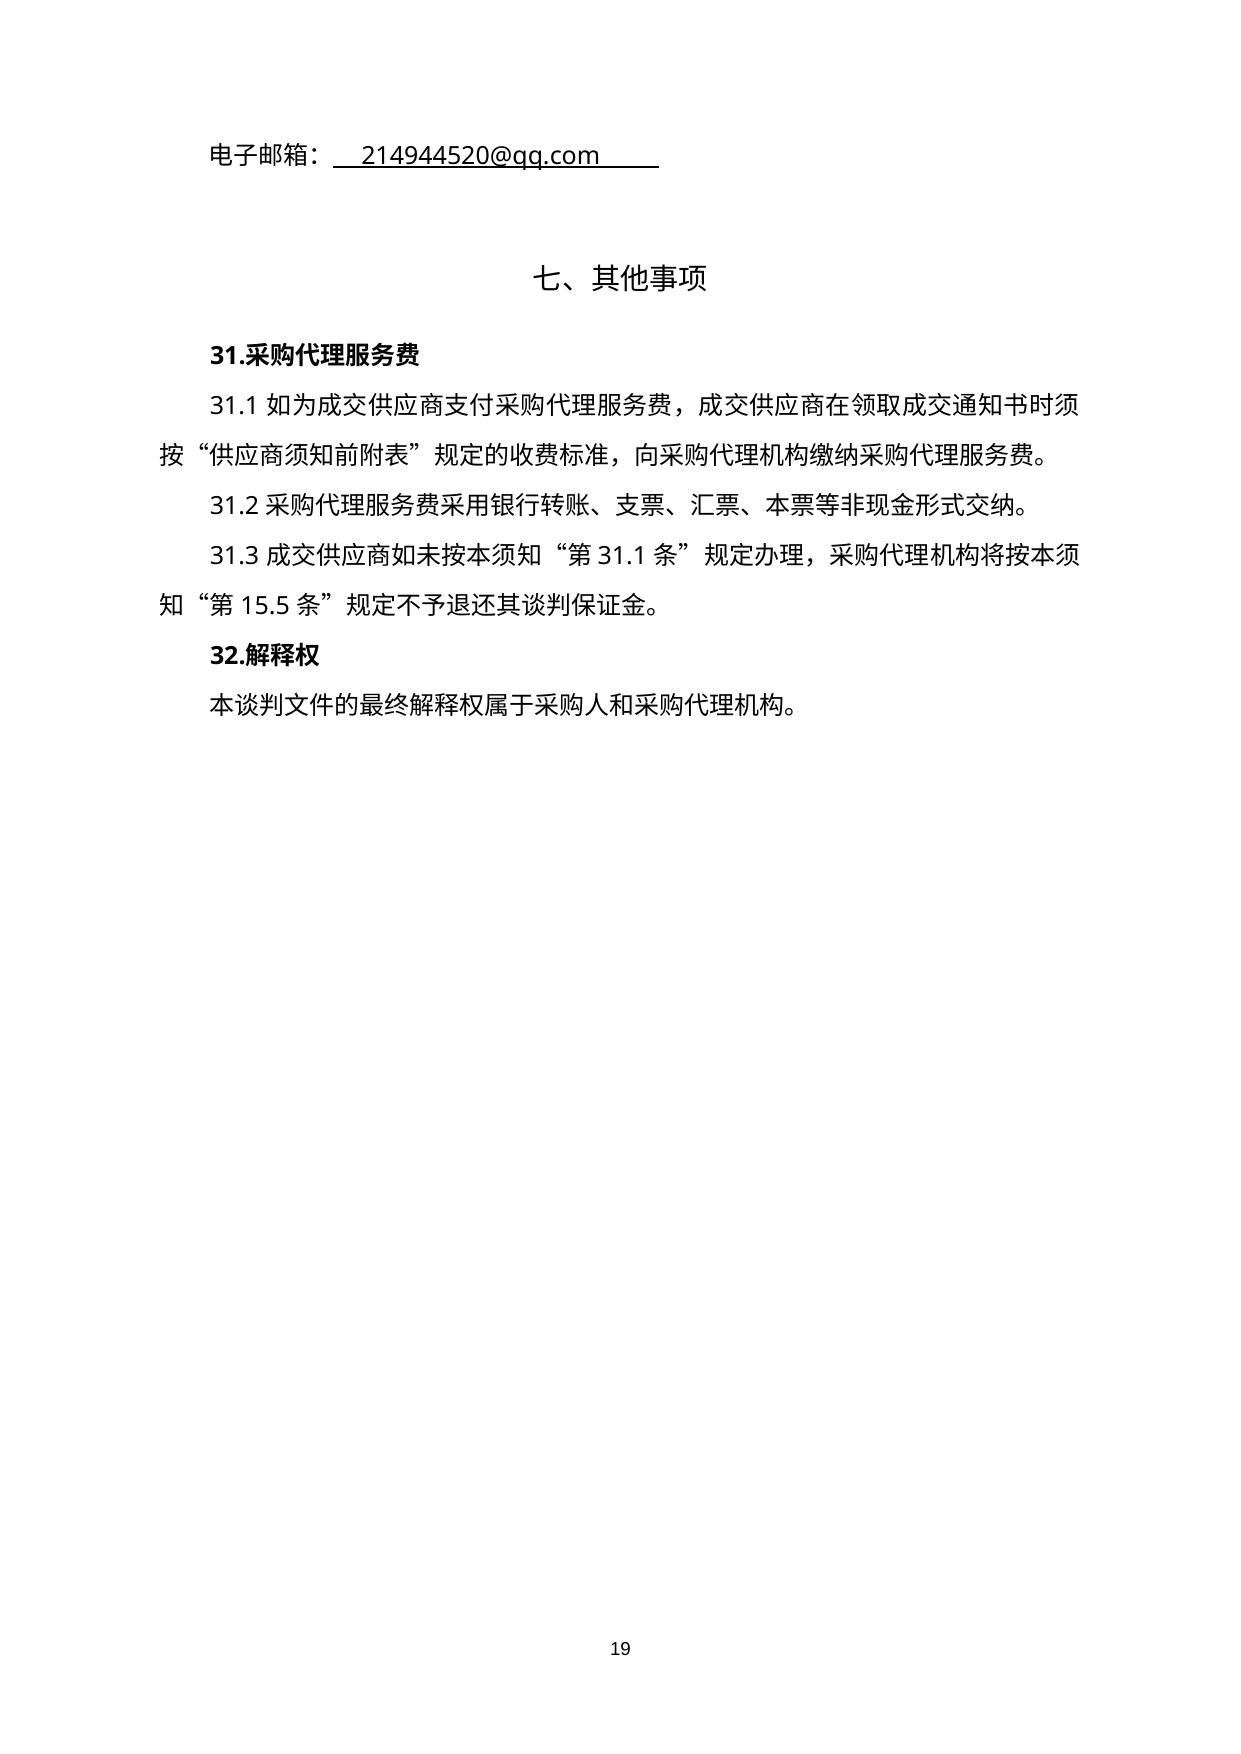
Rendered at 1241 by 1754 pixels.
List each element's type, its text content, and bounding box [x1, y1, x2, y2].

text 七、其他事项 [159, 249, 1081, 299]
subtitle 31.采购代理服务费 [159, 324, 1081, 374]
subtitle 32.解释权 [159, 624, 1081, 674]
text 31.3 成交供应商如未按本须知“第31.1 条”规定办理，采购代理机构将按本须知“第 15.5 条”规定不予退还其谈判保证金。 [159, 524, 1081, 624]
text 31.2 采购代理服务费采用银行转账、支票、汇票、本票等非现金形式交纳。 [159, 474, 1081, 524]
text 31.1 如为成交供应商支付采购代理服务费，成交供应商在领取成交通知书时须按“供应商须知前附表”规定的收费标准，向采购代理机构缴纳采购代理服务费。 [159, 374, 1081, 474]
text 本谈判文件的最终解释权属于采购人和采购代理机构。 [159, 674, 1081, 724]
text 电子邮箱： 214944520@qq.com [170, 124, 1070, 174]
